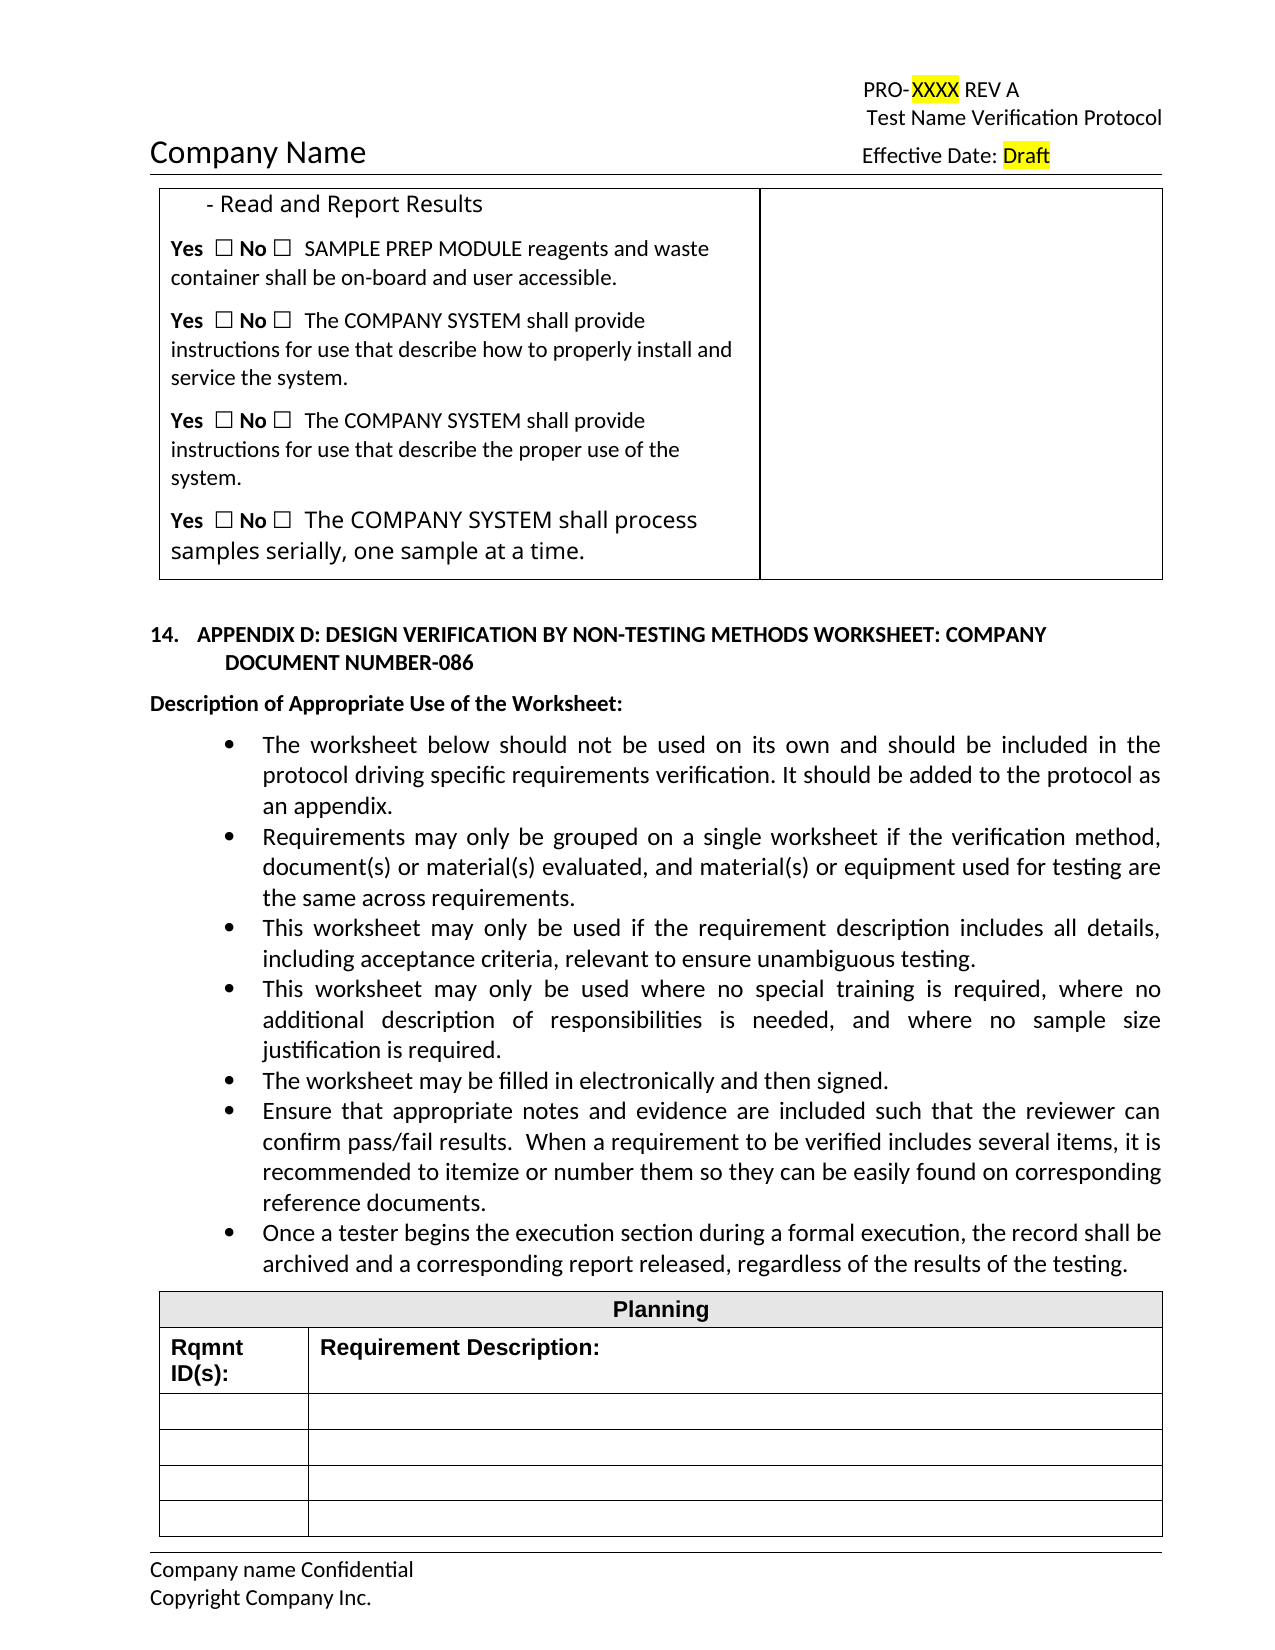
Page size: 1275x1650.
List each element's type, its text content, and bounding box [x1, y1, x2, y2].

table_cell [309, 1430, 1162, 1464]
table_cell [309, 1394, 1162, 1429]
list The worksheet may be filled in electronically and then signed. [225, 1065, 1162, 1095]
subtitle APPENDIX d: Design verification by Non-Testing Methods Worksheet: COMPANY DOCUMENT NUMBER-086 [150, 620, 1162, 676]
table_cell [160, 1501, 308, 1536]
list Ensure that appropriate notes and evidence are included such that the reviewer can confirm pass/fail results. When a requirement to be verified includes several items, it is recommended to itemize or number them so they can be easily found on corresponding reference documents. [225, 1095, 1162, 1217]
text Description of Appropriate Use of the Worksheet: [150, 689, 1162, 717]
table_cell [160, 189, 759, 578]
table_cell [160, 1430, 308, 1464]
table_cell [309, 1501, 1162, 1536]
table_header Planning [160, 1292, 1162, 1327]
table_cell [309, 1466, 1162, 1500]
table_cell [160, 1466, 308, 1500]
table_cell Rqmnt ID(s): [160, 1328, 308, 1393]
list This worksheet may only be used if the requirement description includes all details, including acceptance criteria, relevant to ensure unambiguous testing. [225, 912, 1162, 973]
table_cell Requirement Description: [309, 1328, 1162, 1393]
list Requirements may only be grouped on a single worksheet if the verification method, document(s) or material(s) evaluated, and material(s) or equipment used for testing are the same across requirements. [225, 821, 1162, 912]
list Once a tester begins the execution section during a formal execution, the record shall be archived and a corresponding report released, regardless of the results of the testing. [225, 1217, 1162, 1278]
table_cell [160, 1394, 308, 1429]
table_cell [761, 189, 1162, 578]
list This worksheet may only be used where no special training is required, where no additional description of responsibilities is needed, and where no sample size justification is required. [225, 973, 1162, 1065]
list The worksheet below should not be used on its own and should be included in the protocol driving specific requirements verification. It should be added to the protocol as an appendix. [225, 729, 1162, 821]
